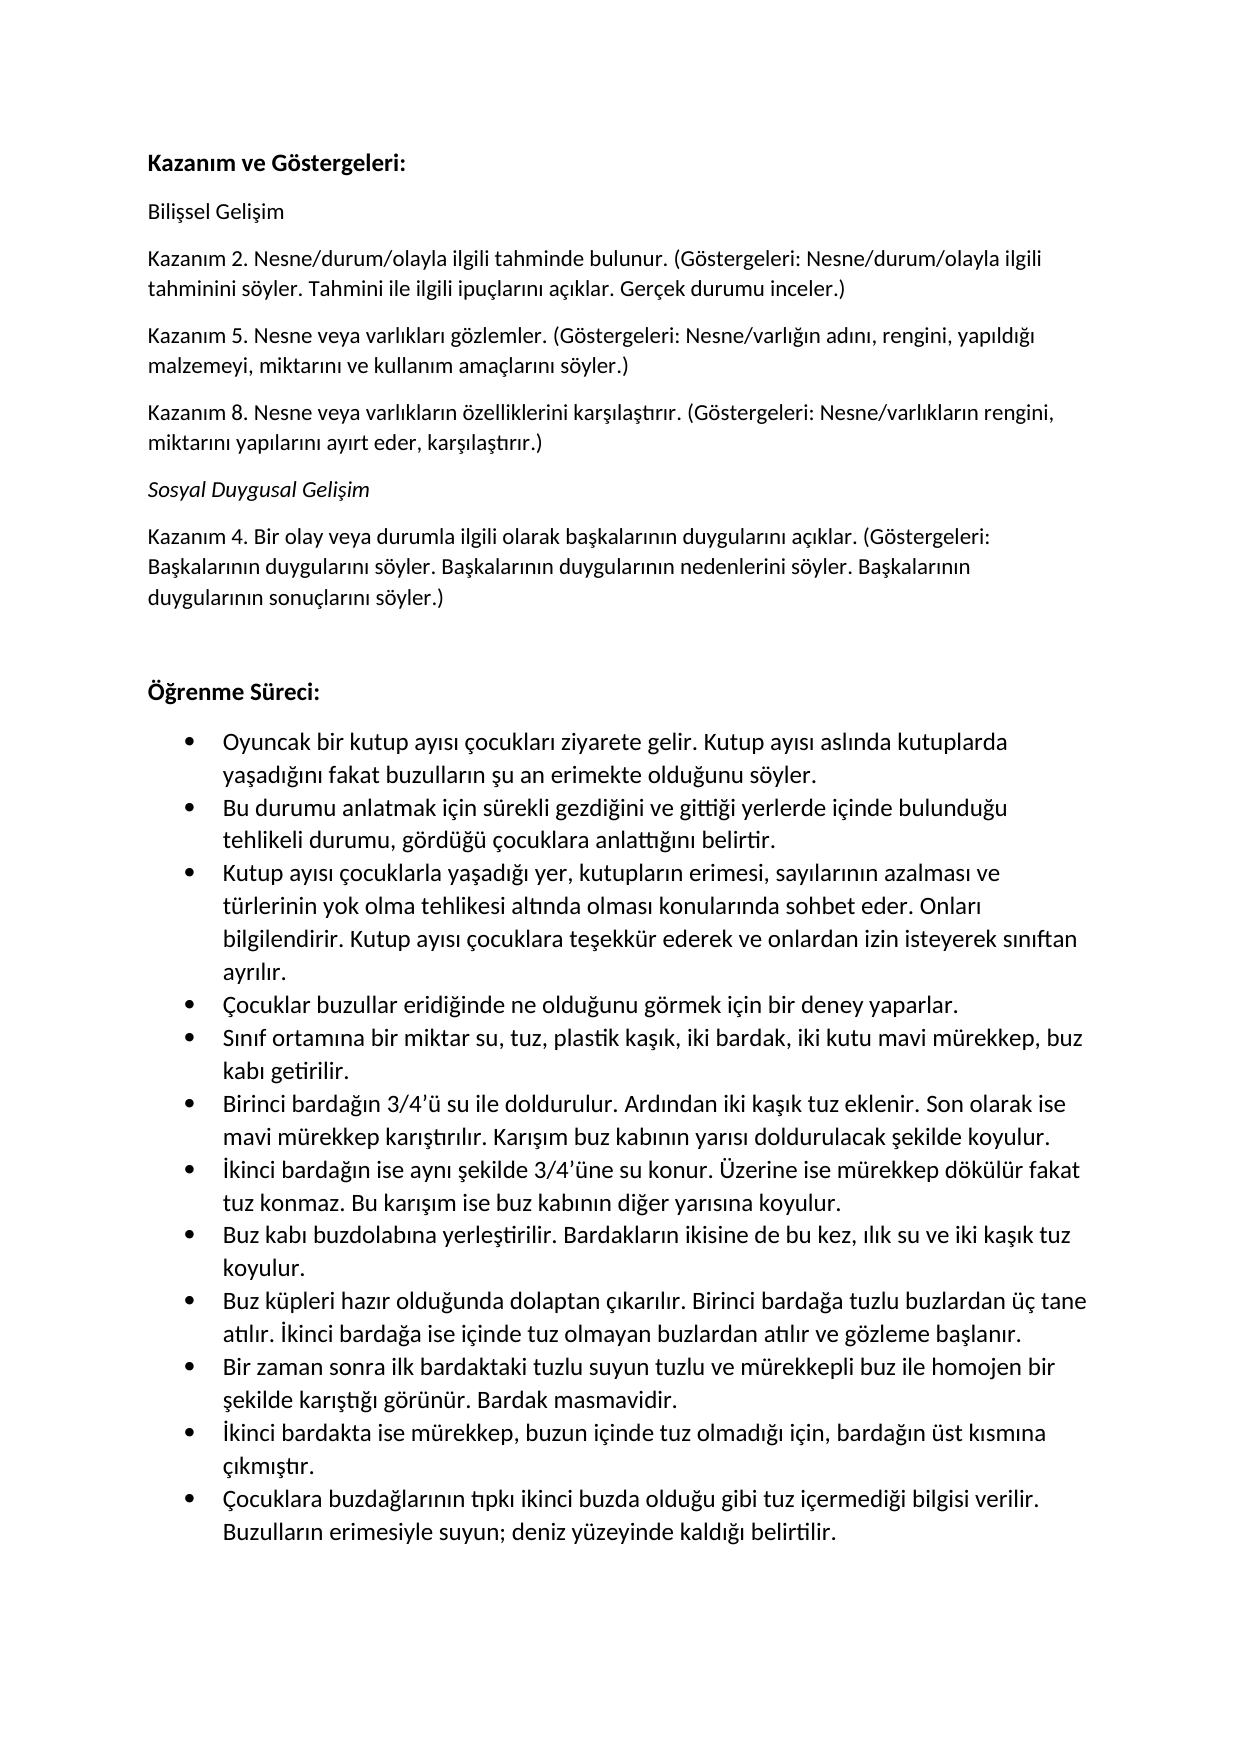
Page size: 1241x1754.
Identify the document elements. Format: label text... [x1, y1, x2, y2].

list İkinci bardakta ise mürekkep, buzun içinde tuz olmadığı için, bardağın üst kısmına çıkmıştır. [185, 1417, 1093, 1481]
text Sosyal Duygusal Gelişim [148, 475, 1093, 503]
text Bilişsel Gelişim [148, 197, 1093, 225]
text Kazanım 2. Nesne/durum/olayla ilgili tahminde bulunur. (Göstergeleri: Nesne/durum/olayla ilgili tahminini söyler. Tahmini ile ilgili ipuçlarını açıklar. Gerçek durumu inceler.) [148, 244, 1093, 302]
list Bu durumu anlatmak için sürekli gezdiğini ve gittiği yerlerde içinde bulunduğu tehlikeli durumu, gördüğü çocuklara anlattığını belirtir. [185, 792, 1093, 855]
list Sınıf ortamına bir miktar su, tuz, plastik kaşık, iki bardak, iki kutu mavi mürekkep, buz kabı getirilir. [185, 1022, 1093, 1086]
text Kazanım 5. Nesne veya varlıkları gözlemler. (Göstergeleri: Nesne/varlığın adını, rengini, yapıldığı malzemeyi, miktarını ve kullanım amaçlarını söyler.) [148, 321, 1093, 379]
list Buz kabı buzdolabına yerleştirilir. Bardakların ikisine de bu kez, ılık su ve iki kaşık tuz koyulur. [185, 1220, 1093, 1283]
list Kutup ayısı çocuklarla yaşadığı yer, kutupların erimesi, sayılarının azalması ve türlerinin yok olma tehlikesi altında olması konularında sohbet eder. Onları bilgilendirir. Kutup ayısı çocuklara teşekkür ederek ve onlardan izin isteyerek sınıftan ayrılır. [185, 858, 1093, 987]
list Çocuklar buzullar eridiğinde ne olduğunu görmek için bir deney yaparlar. [185, 989, 1093, 1020]
list Çocuklara buzdağlarının tıpkı ikinci buzda olduğu gibi tuz içermediği bilgisi verilir. Buzulların erimesiyle suyun; deniz yüzeyinde kaldığı belirtilir. [185, 1483, 1093, 1546]
list Bir zaman sonra ilk bardaktaki tuzlu suyun tuzlu ve mürekkepli buz ile homojen bir şekilde karıştığı görünür. Bardak masmavidir. [185, 1351, 1093, 1415]
text Kazanım 8. Nesne veya varlıkların özelliklerini karşılaştırır. (Göstergeleri: Nesne/varlıkların rengini, miktarını yapılarını ayırt eder, karşılaştırır.) [148, 398, 1093, 456]
text Kazanım ve Göstergeleri: [148, 148, 1093, 178]
list Buz küpleri hazır olduğunda dolaptan çıkarılır. Birinci bardağa tuzlu buzlardan üç tane atılır. İkinci bardağa ise içinde tuz olmayan buzlardan atılır ve gözleme başlanır. [185, 1286, 1093, 1349]
text Kazanım 4. Bir olay veya durumla ilgili olarak başkalarının duygularını açıklar. (Göstergeleri: Başkalarının duygularını söyler. Başkalarının duygularının nedenlerini söyler. Başkalarının duygularının sonuçlarını söyler.) [148, 522, 1093, 611]
text Öğrenme Süreci: [148, 676, 1093, 707]
list İkinci bardağın ise aynı şekilde 3/4’üne su konur. Üzerine ise mürekkep dökülür fakat tuz konmaz. Bu karışım ise buz kabının diğer yarısına koyulur. [185, 1154, 1093, 1217]
list Birinci bardağın 3/4’ü su ile doldurulur. Ardından iki kaşık tuz eklenir. Son olarak ise mavi mürekkep karıştırılır. Karışım buz kabının yarısı doldurulacak şekilde koyulur. [185, 1088, 1093, 1151]
list Oyuncak bir kutup ayısı çocukları ziyarete gelir. Kutup ayısı aslında kutuplarda yaşadığını fakat buzulların şu an erimekte olduğunu söyler. [185, 726, 1093, 789]
